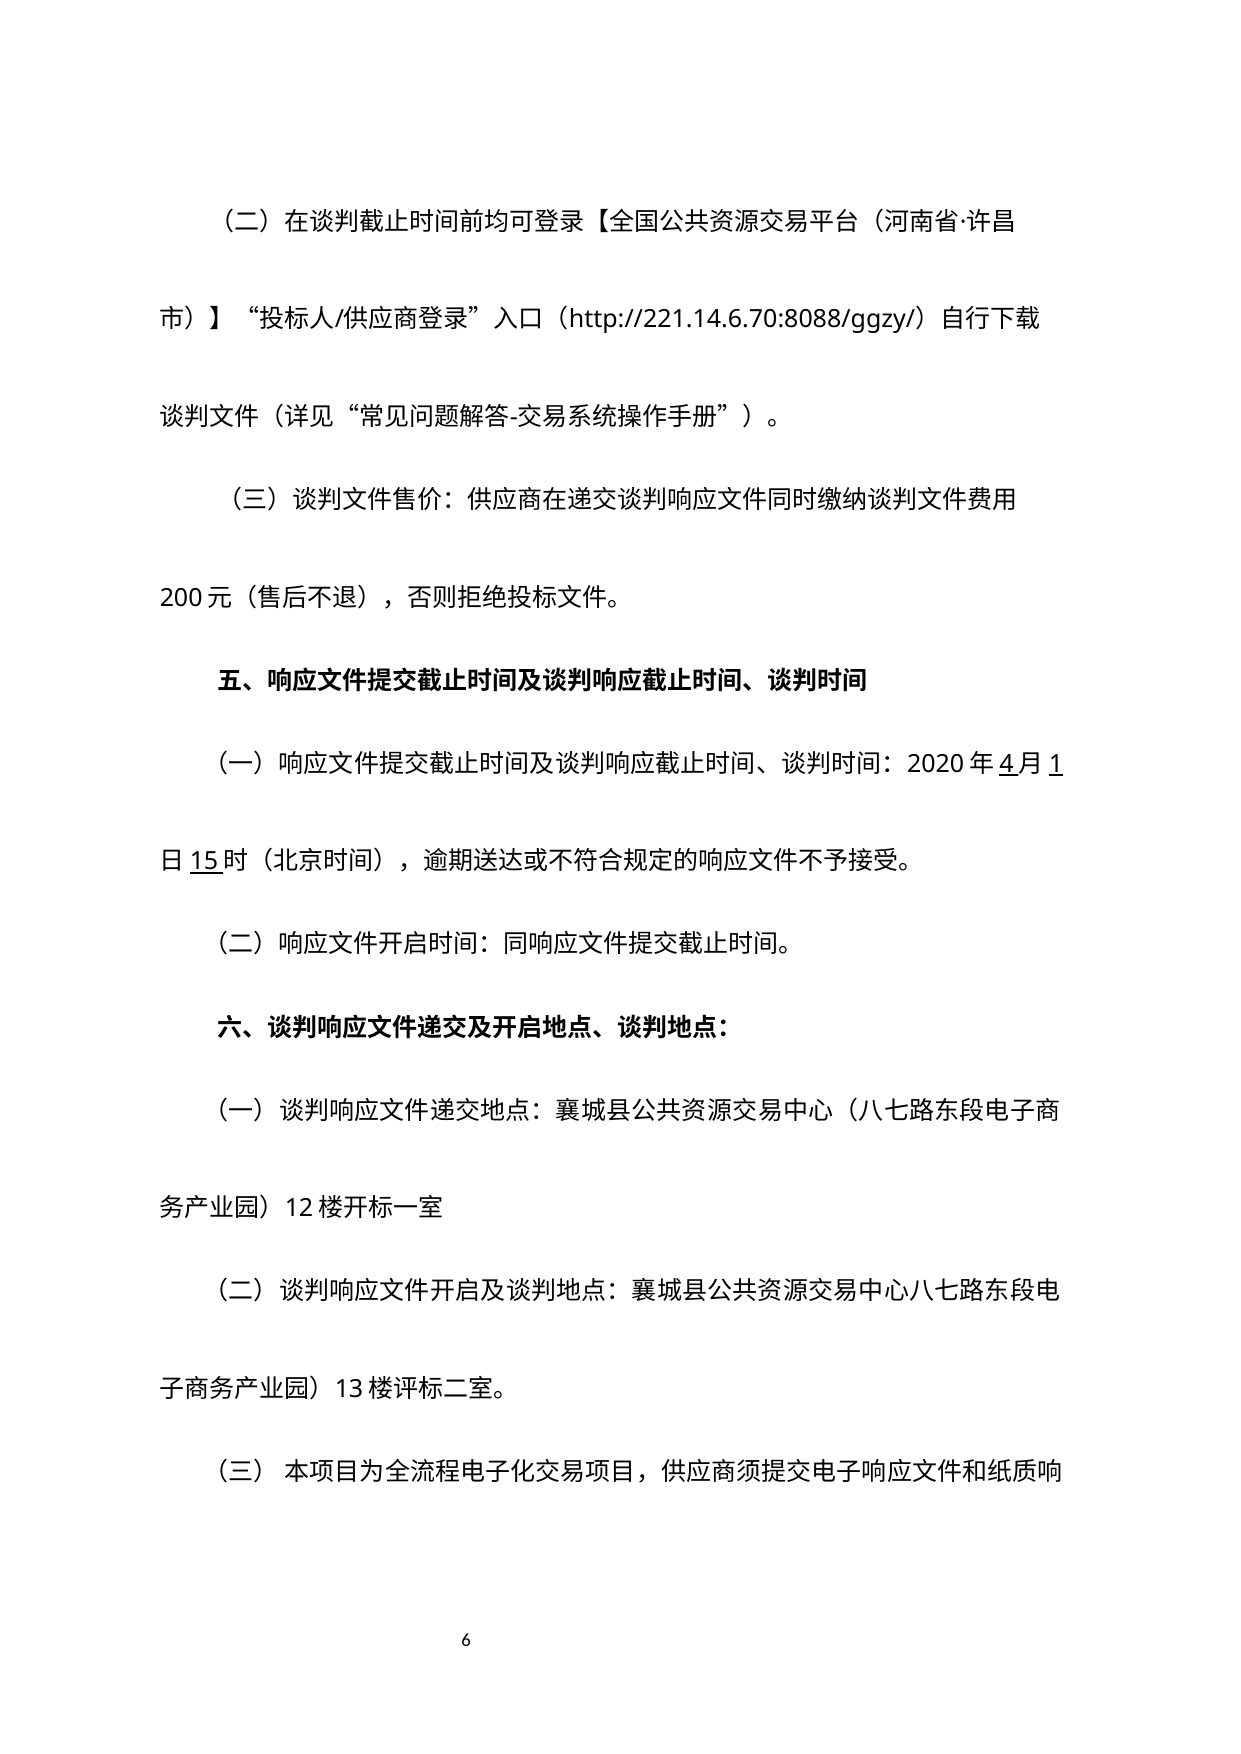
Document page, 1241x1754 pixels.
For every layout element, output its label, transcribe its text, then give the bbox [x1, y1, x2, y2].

text （三）谈判文件售价：供应商在递交谈判响应文件同时缴纳谈判文件费用200元（售后不退），否则拒绝投标文件。 [159, 465, 1063, 628]
text （一）响应文件提交截止时间及谈判响应截止时间、谈判时间：2020年4月1日15时（北京时间），逾期送达或不符合规定的响应文件不予接受。 [159, 729, 1063, 891]
text （二）谈判响应文件开启及谈判地点：襄城县公共资源交易中心八七路东段电子商务产业园）13楼评标二室。 [159, 1256, 1063, 1419]
text （二）在谈判截止时间前均可登录【全国公共资源交易平台（河南省·许昌市）】“投标人/供应商登录”入口（http://221.14.6.70:8088/ggzy/）自行下载谈判文件（详见“常见问题解答-交易系统操作手册”）。 [159, 187, 1063, 447]
text 五、响应文件提交截止时间及谈判响应截止时间、谈判时间 [159, 646, 1063, 711]
text （二）响应文件开启时间：同响应文件提交截止时间。 [159, 909, 1063, 974]
text 六、谈判响应文件递交及开启地点、谈判地点： [159, 993, 1063, 1058]
text （三） 本项目为全流程电子化交易项目，供应商须提交电子响应文件和纸质响应文件。 [159, 1437, 1063, 1502]
text （一）谈判响应文件递交地点：襄城县公共资源交易中心（八七路东段电子商务产业园）12楼开标一室 [159, 1076, 1063, 1238]
